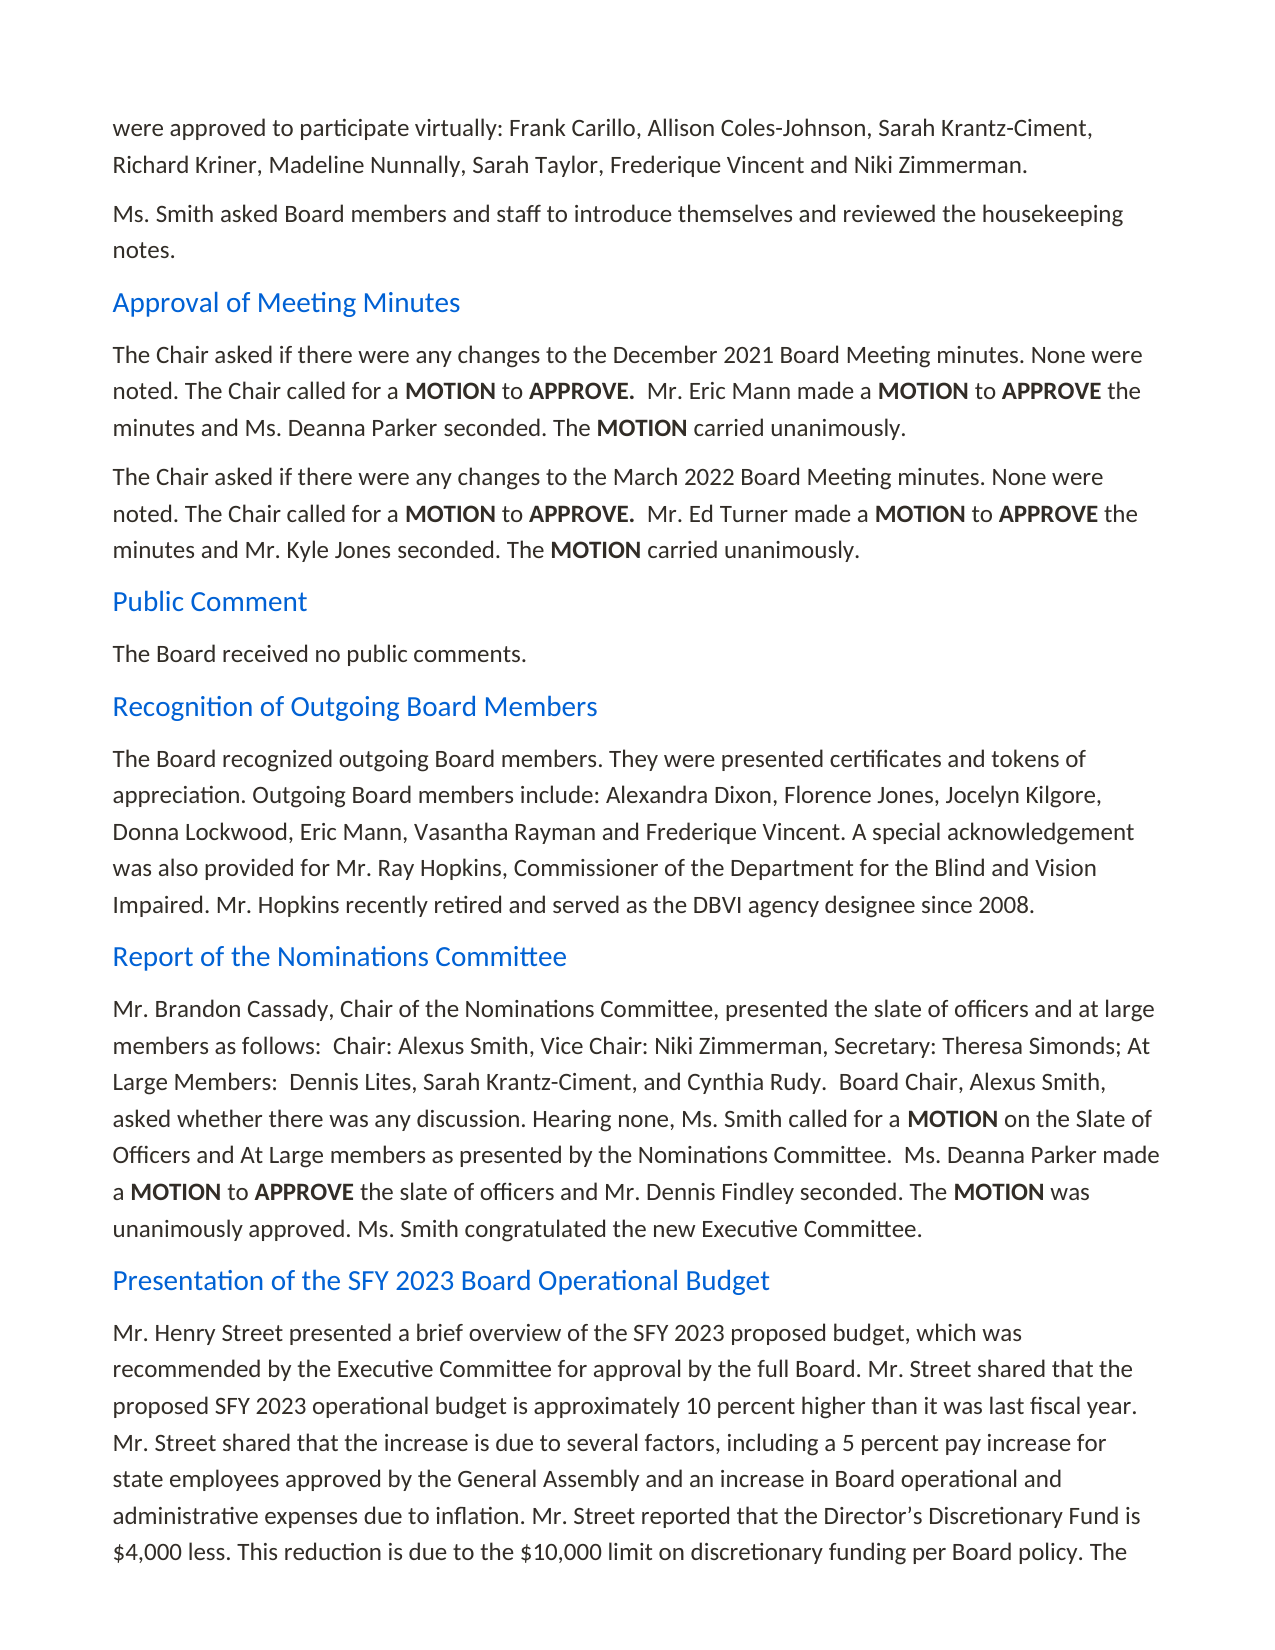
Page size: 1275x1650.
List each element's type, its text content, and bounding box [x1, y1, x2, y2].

subtitle Report of the Nominations Committee [112, 938, 1162, 974]
text The Chair asked if there were any changes to the March 2022 Board Meeting minutes. None were noted. The Chair called for a MOTION to APPROVE. Mr. Ed Turner made a MOTION to APPROVE the minutes and Mr. Kyle Jones seconded. The MOTION carried unanimously. [112, 461, 1162, 565]
text The Chair asked if there were any changes to the December 2021 Board Meeting minutes. None were noted. The Chair called for a MOTION to APPROVE. Mr. Eric Mann made a MOTION to APPROVE the minutes and Ms. Deanna Parker seconded. The MOTION carried unanimously. [112, 339, 1162, 443]
text The Board received no public comments. [112, 638, 1162, 669]
subtitle Recognition of Outgoing Board Members [112, 688, 1162, 723]
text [112, 1317, 1162, 1567]
subtitle Approval of Meeting Minutes [112, 284, 1162, 319]
subtitle Public Comment [112, 583, 1162, 619]
text Mr. Brandon Cassady, Chair of the Nominations Committee, presented the slate of officers and at large members as follows: Chair: Alexus Smith, Vice Chair: Niki Zimmerman, Secretary: Theresa Simonds; At Large Members: Dennis Lites, Sarah Krantz-Ciment, and Cynthia Rudy. Board Chair, Alexus Smith, asked whether there was any discussion. Hearing none, Ms. Smith called for a MOTION on the Slate of Officers and At Large members as presented by the Nominations Committee. Ms. Deanna Parker made a MOTION to APPROVE the slate of officers and Mr. Dennis Findley seconded. The MOTION was unanimously approved. Ms. Smith congratulated the new Executive Committee. [112, 993, 1162, 1243]
text Ms. Smith asked Board members and staff to introduce themselves and reviewed the housekeeping notes. [112, 198, 1162, 265]
text The Board recognized outgoing Board members. They were presented certificates and tokens of appreciation. Outgoing Board members include: Alexandra Dixon, Florence Jones, Jocelyn Kilgore, Donna Lockwood, Eric Mann, Vasantha Rayman and Frederique Vincent. A special acknowledgement was also provided for Mr. Ray Hopkins, Commissioner of the Department for the Blind and Vision Impaired. Mr. Hopkins recently retired and served as the DBVI agency designee since 2008. [112, 743, 1162, 919]
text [112, 112, 1162, 179]
subtitle Presentation of the SFY 2023 Board Operational Budget [112, 1262, 1162, 1297]
